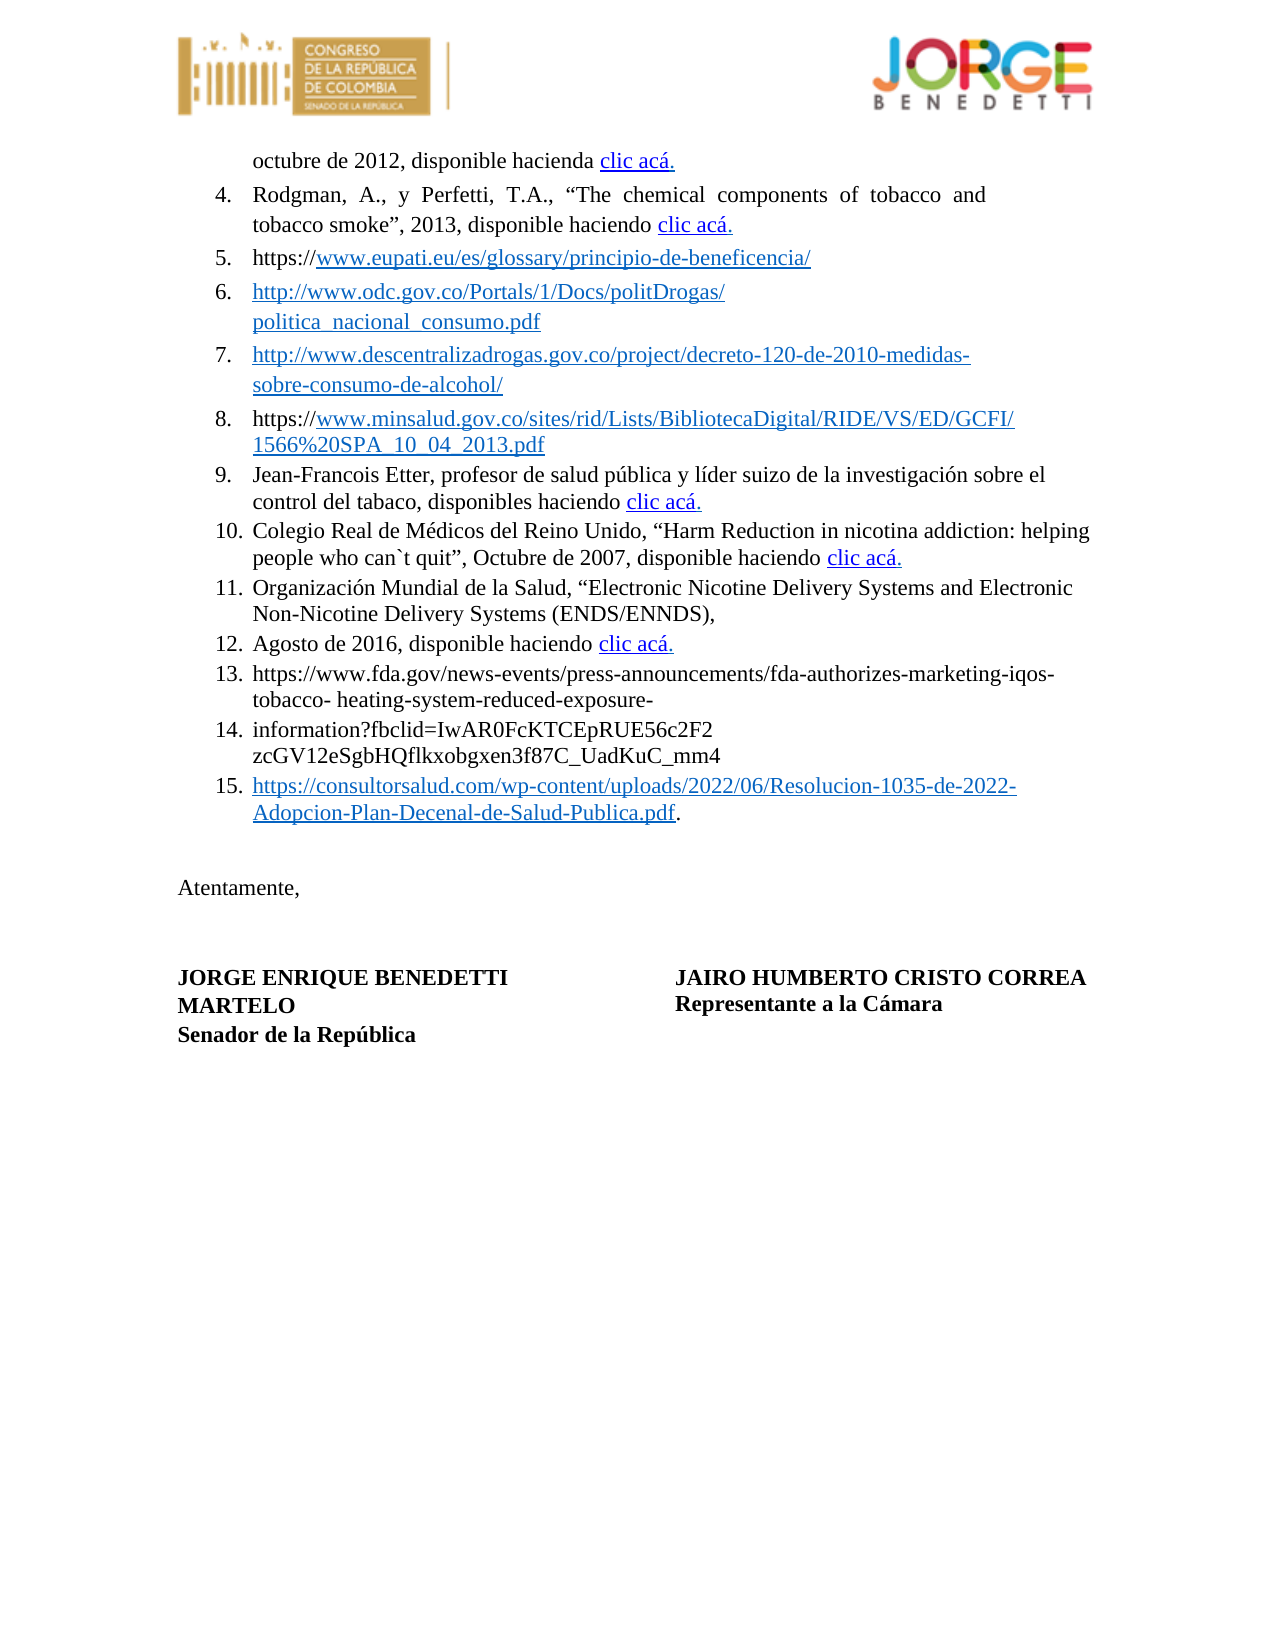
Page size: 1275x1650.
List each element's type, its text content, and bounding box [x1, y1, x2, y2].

text Representante a la Cámara [675, 990, 1098, 1017]
list Rodgman, A., y Perfetti, T.A., “The chemical components of tobacco and tobacco smoke”, 2013, disponible haciendo clic acá. [215, 181, 987, 237]
list https://consultorsalud.com/wp-content/uploads/2022/06/Resolucion-1035-de-2022-Adopcion-Plan-Decenal-de-Salud-Publica.pdf. [215, 772, 1098, 825]
picture [163, 28, 451, 124]
list Colegio Real de Médicos del Reino Unido, “Harm Reduction in nicotina addiction: helping people who can`t quit”, Octubre de 2007, disponible haciendo clic acá. [215, 517, 1098, 570]
list http://www.odc.gov.co/Portals/1/Docs/politDrogas/politica_nacional_consumo.pdf [215, 278, 987, 334]
list Jean-Francois Etter, profesor de salud pública y líder suizo de la investigación sobre el control del tabaco, disponibles haciendo clic acá. [215, 461, 1098, 514]
text JORGE ENRIQUE BENEDETTI MARTELO Senador de la República [177, 964, 600, 1047]
list https://www.eupati.eu/es/glossary/principio-de-beneficencia/ [215, 244, 987, 271]
text Atentamente, [177, 874, 1098, 900]
list Organización Mundial de la Salud, “Electronic Nicotine Delivery Systems and Electronic Non-Nicotine Delivery Systems (ENDS/ENNDS), [215, 574, 1098, 626]
picture [868, 25, 1098, 126]
list information?fbclid=IwAR0FcKTCEpRUE56c2F2 zcGV12eSgbHQflkxobgxen3f87C_UadKuC_mm4 [215, 716, 1098, 769]
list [215, 148, 987, 174]
list http://www.descentralizadrogas.gov.co/project/decreto-120-de-2010-medidas-sobre-consumo-de-alcohol/ [215, 341, 987, 398]
text JAIRO HUMBERTO CRISTO CORREA [675, 964, 1098, 990]
list https://www.minsalud.gov.co/sites/rid/Lists/BibliotecaDigital/RIDE/VS/ED/GCFI/1566%20SPA_10_04_2013.pdf [215, 405, 1098, 458]
list Agosto de 2016, disponible haciendo clic acá. [215, 630, 1098, 656]
list https://www.fda.gov/news-events/press-announcements/fda-authorizes-marketing-iqos-tobacco- heating-system-reduced-exposure- [215, 660, 1098, 712]
